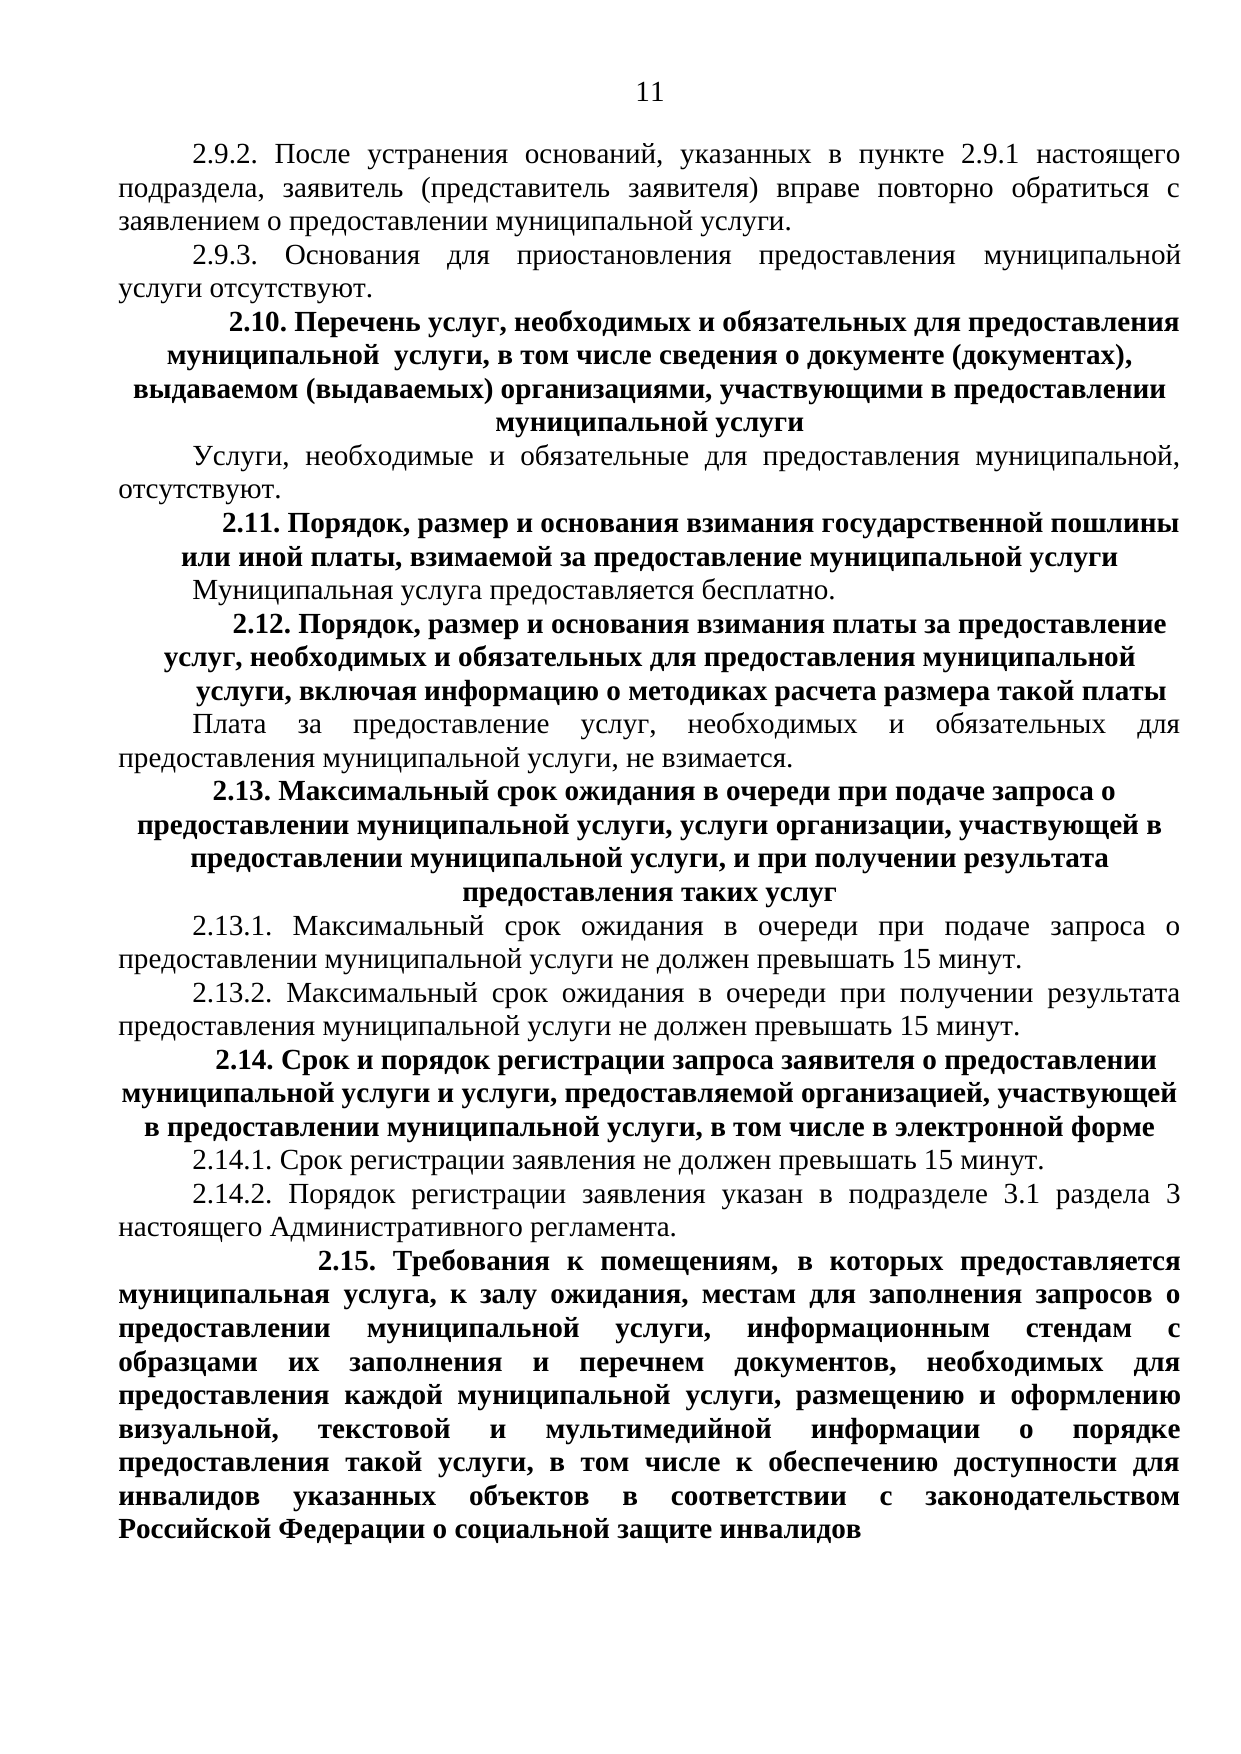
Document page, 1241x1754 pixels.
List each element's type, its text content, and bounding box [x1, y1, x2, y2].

text 2.14. Срок и порядок регистрации запроса заявителя о предоставлении муниципальной услуги и услуги, предоставляемой организацией, участвующей [118, 1042, 1181, 1109]
text предоставления таких услуг [118, 874, 1181, 908]
text Плата за предоставление услуг, необходимых и обязательных для предоставления муниципальной услуги, не взимается. [118, 706, 1181, 773]
text 2.12. Порядок, размер и основания взимания платы за предоставление услуг, необходимых и обязательных для предоставления муниципальной [118, 606, 1181, 673]
text 2.9.3. Основания для приостановления предоставления муниципальной услуги отсутствуют. [118, 237, 1181, 304]
text Услуги, необходимые и обязательные для предоставления муниципальной, отсутствуют. [118, 438, 1181, 505]
text 2.15. Требования к помещениям, в которых предоставляется муниципальная услуга, к залу ожидания, местам для заполнения запросов о предоставлении муниципальной услуги, информационным стендам с образцами их заполнения и перечнем документов, необходимых для предоставления каждой муниципальной услуги, размещению и оформлению визуальной, текстовой и мультимедийной информации о порядке предоставления такой услуги, в том числе к обеспечению доступности для инвалидов указанных объектов в соответствии с законодательством Российской Федерации о социальной защите инвалидов [118, 1243, 1181, 1545]
text 2.11. Порядок, размер и основания взимания государственной пошлины или иной платы, взимаемой за предоставление муниципальной услуги [118, 505, 1181, 572]
text 2.10. Перечень услуг, необходимых и обязательных для предоставления муниципальной услуги, в том числе сведения о документе (документах), [118, 304, 1181, 371]
text в предоставлении муниципальной услуги, в том числе в электронной форме [118, 1109, 1181, 1142]
text услуги, включая информацию о методиках расчета размера такой платы [118, 673, 1181, 706]
text 2.13.2. Максимальный срок ожидания в очереди при получении результата предоставления муниципальной услуги не должен превышать 15 минут. [118, 975, 1181, 1042]
text выдаваемом (выдаваемых) организациями, участвующими в предоставлении [118, 371, 1181, 404]
text 2.14.2. Порядок регистрации заявления указан в подразделе 3.1 раздела 3 настоящего Административного регламента. [118, 1176, 1181, 1243]
text 2.14.1. Срок регистрации заявления не должен превышать 15 минут. [118, 1142, 1181, 1176]
text Муниципальная услуга предоставляется бесплатно. [118, 572, 1181, 606]
text 2.13.1. Максимальный срок ожидания в очереди при подаче запроса о предоставлении муниципальной услуги не должен превышать 15 минут. [118, 908, 1181, 975]
text муниципальной услуги [118, 404, 1181, 438]
text 2.13. Максимальный срок ожидания в очереди при подаче запроса о предоставлении муниципальной услуги, услуги организации, участвующей в предоставлении муниципальной услуги, и при получении результата [118, 773, 1181, 874]
text 2.9.2. После устранения оснований, указанных в пункте 2.9.1 настоящего подраздела, заявитель (представитель заявителя) вправе повторно обратиться с заявлением о предоставлении муниципальной услуги. [118, 136, 1181, 237]
